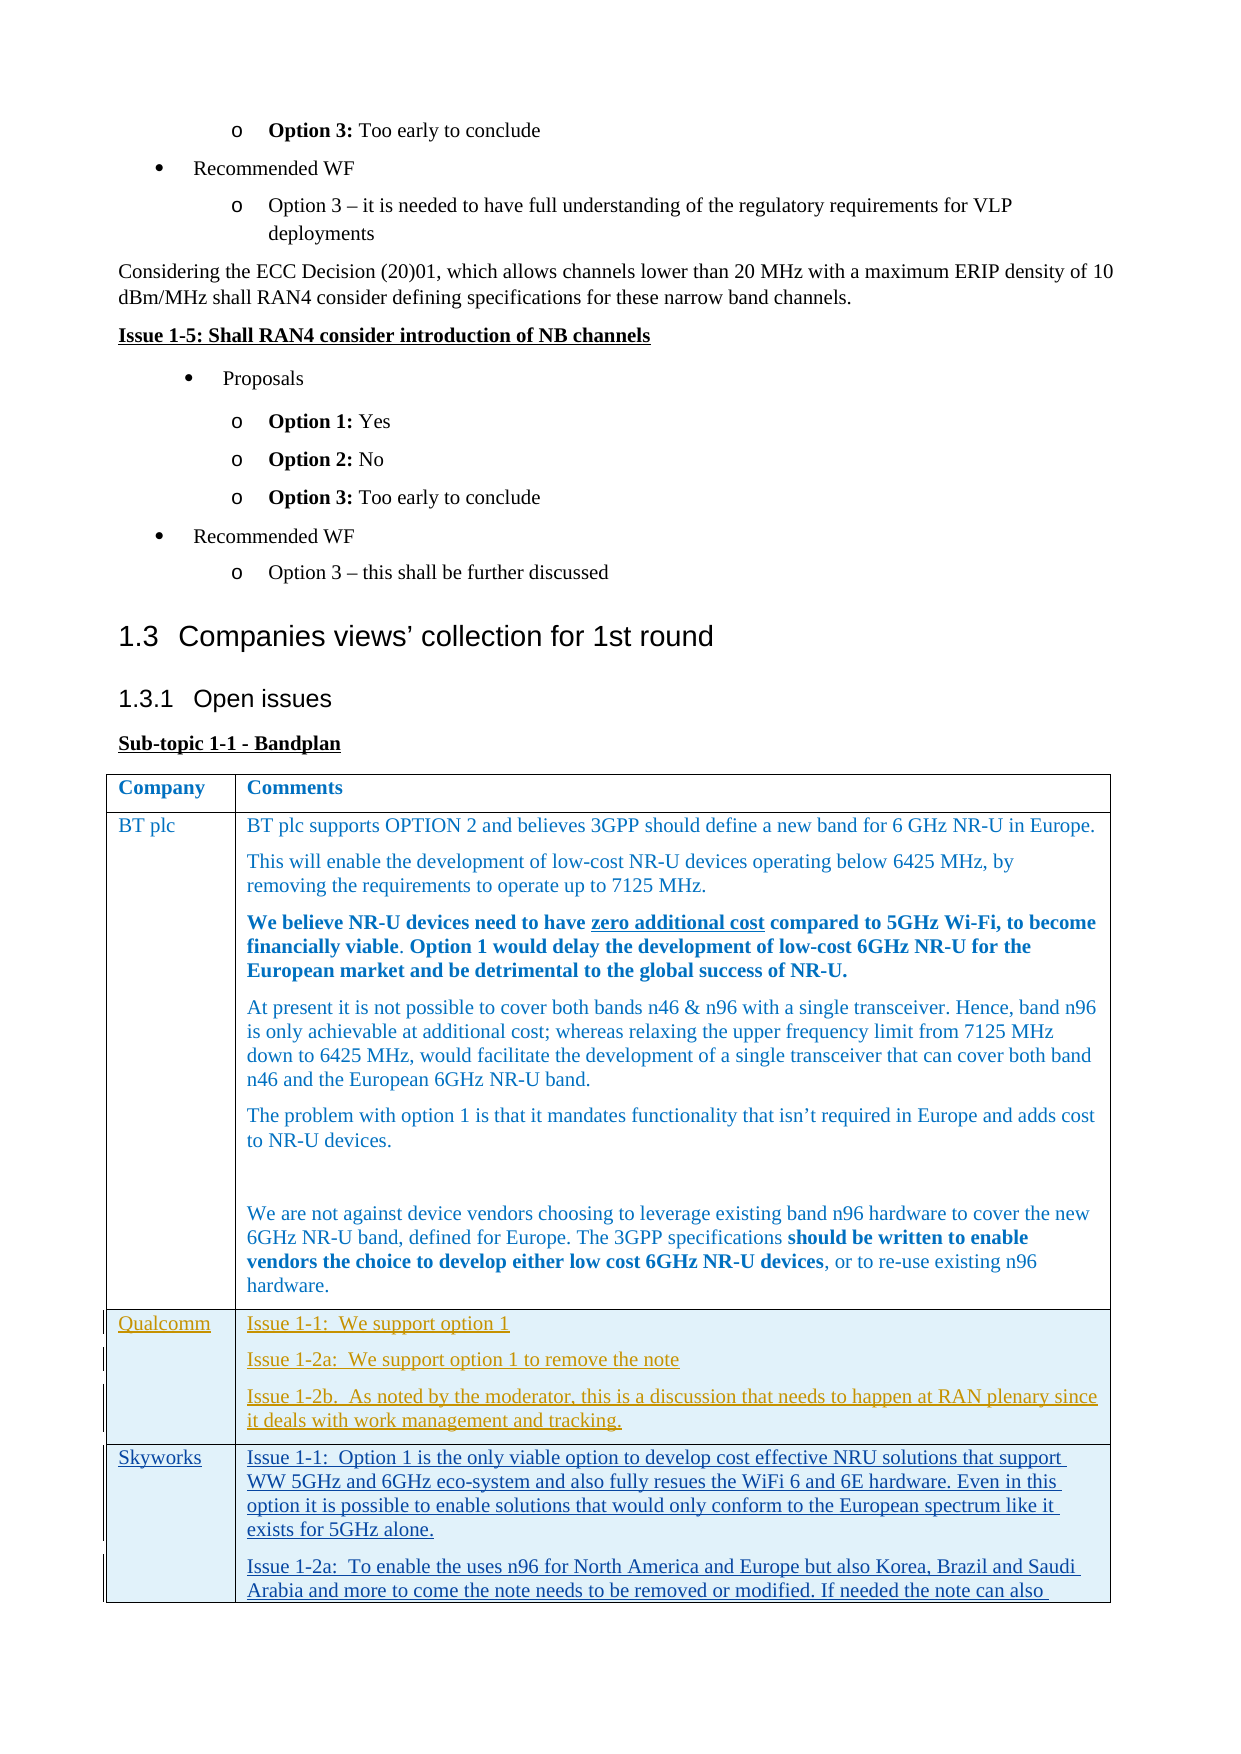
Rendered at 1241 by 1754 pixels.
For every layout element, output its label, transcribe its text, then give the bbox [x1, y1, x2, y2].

table_cell BT plc [107, 813, 235, 1309]
list Option 2: No [231, 447, 1122, 473]
subtitle Companies views’ collection for 1st round [118, 619, 1122, 653]
text Considering the ECC Decision (20)01, which allows channels lower than 20 MHz with a maximum ERIP density of 10 dBm/MHz shall RAN4 consider defining specifications for these narrow band channels. [118, 259, 1122, 309]
list Option 3 – it is needed to have full understanding of the regulatory requirements for VLP deployments [231, 193, 1122, 244]
list Proposals [185, 366, 1122, 390]
table_header Company [107, 775, 235, 812]
list Option 3: Too early to conclude [231, 118, 1122, 144]
list Option 1: Yes [231, 409, 1122, 434]
list Option 3 – this shall be further discussed [231, 560, 1122, 586]
table_cell BT plc supports OPTION 2 and believes 3GPP should define a new band for 6 GHz NR-U in Europe. This will enable the development of low-cost NR-U devices operating below 6425 MHz, by removing the requirements to operate up to 7125 MHz. We believe NR-U devices need to have zero additional cost compared to 5GHz Wi-Fi, to become financially viable. Option 1 would delay the development of low-cost 6GHz NR-U for the European market and be detrimental to the global success of NR-U. At present it is not possible to cover both bands n46 & n96 with a single transceiver. Hence, band n96 is only achievable at additional cost; whereas relaxing the upper frequency limit from 7125 MHz down to 6425 MHz, would facilitate the development of a single transceiver that can cover both band n46 and the European 6GHz NR-U band. The problem with option 1 is that it mandates functionality that isn’t required in Europe and adds cost to NR-U devices. We are not against device vendors choosing to leverage existing band n96 hardware to cover the new 6GHz NR-U band, defined for Europe. The 3GPP specifications should be written to enable vendors the choice to develop either low cost 6GHz NR-U devices, or to re-use existing n96 hardware. [236, 813, 1110, 1309]
subtitle Open issues [118, 684, 1122, 713]
list Recommended WF [156, 156, 1122, 180]
table_header Comments [236, 775, 1110, 812]
list Option 3: Too early to conclude [231, 485, 1122, 511]
text Issue 1-5: Shall RAN4 consider introduction of NB channels [118, 323, 1122, 347]
text Sub-topic 1-1 - Bandplan [118, 731, 1122, 755]
list Recommended WF [156, 523, 1122, 548]
